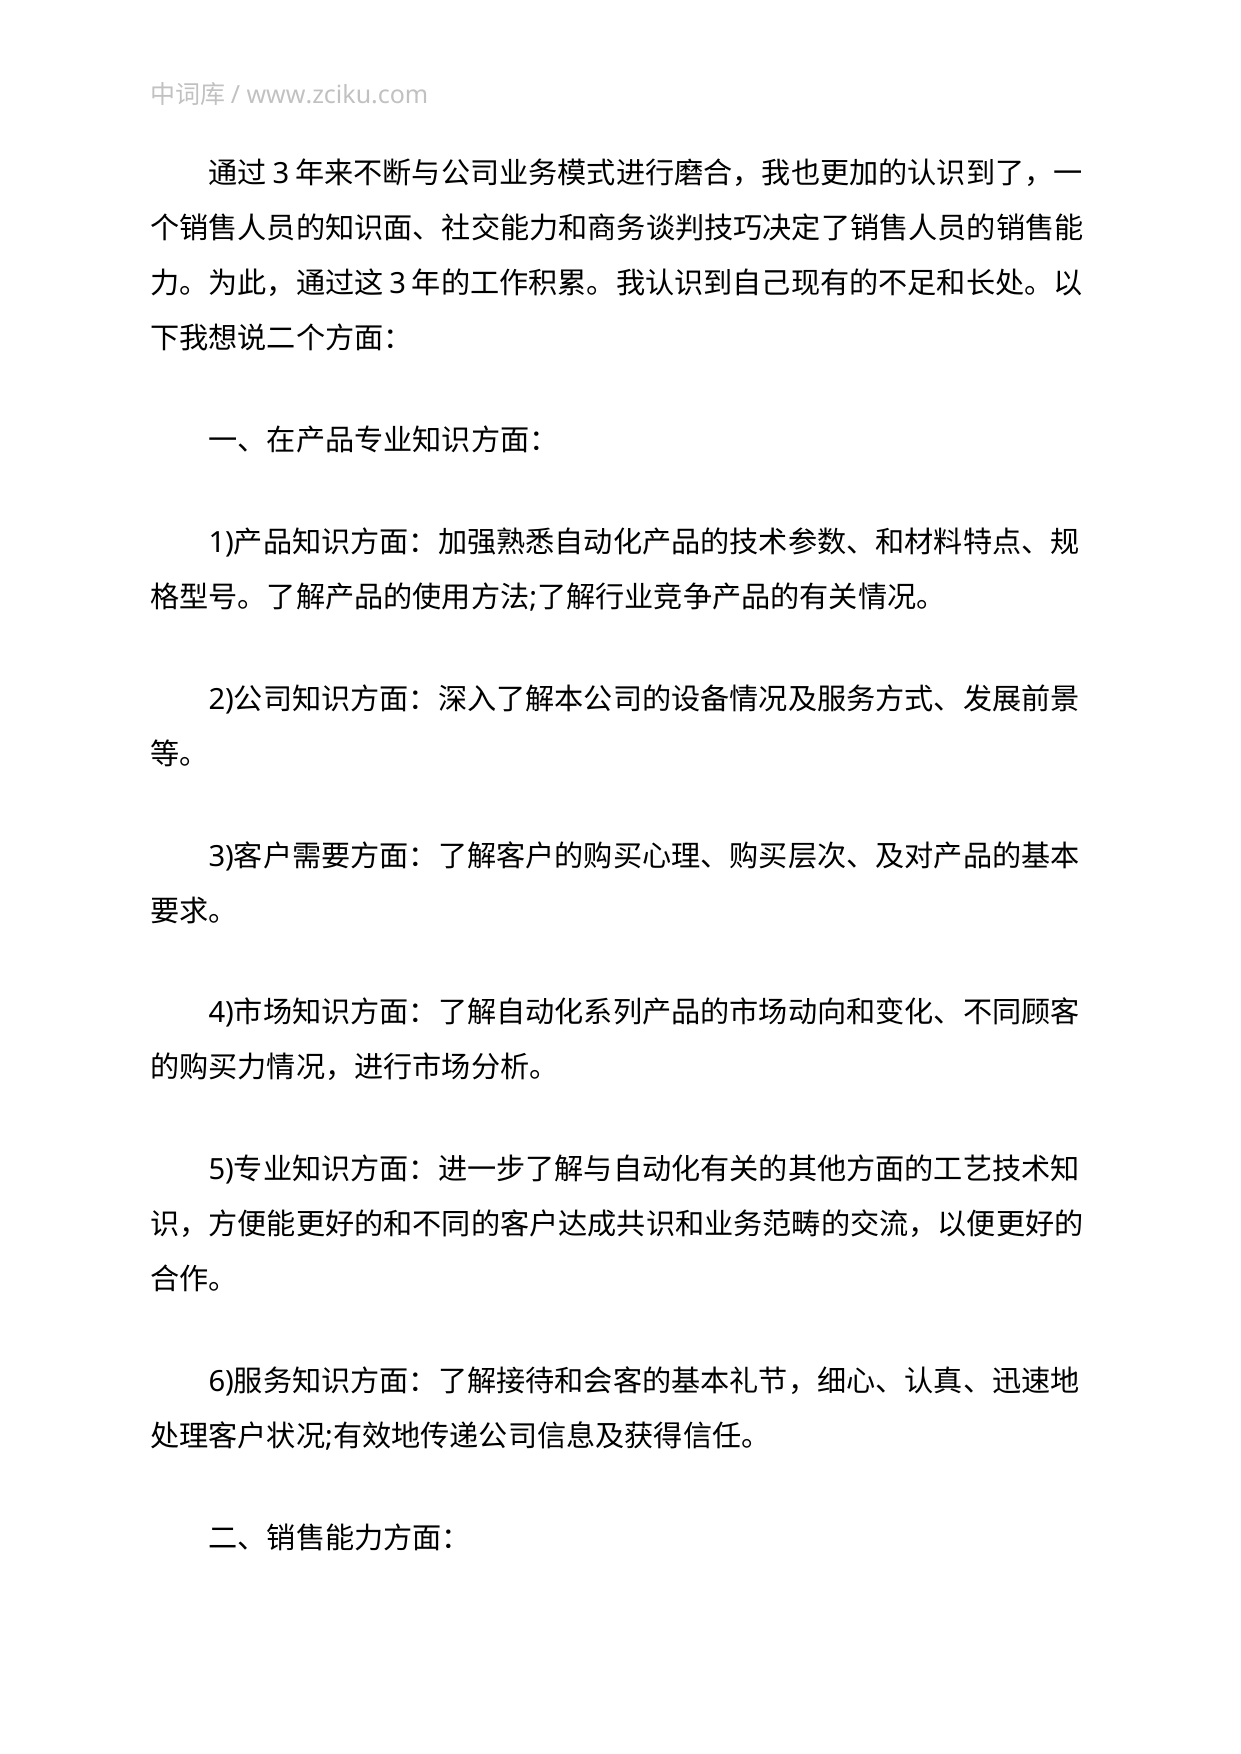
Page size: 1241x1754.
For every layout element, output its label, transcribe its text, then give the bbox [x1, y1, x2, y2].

text 6)服务知识方面：了解接待和会客的基本礼节，细心、认真、迅速地处理客户状况;有效地传递公司信息及获得信任。 [150, 1357, 1090, 1455]
text 5)专业知识方面：进一步了解与自动化有关的其他方面的工艺技术知识，方便能更好的和不同的客户达成共识和业务范畴的交流，以便更好的合作。 [150, 1146, 1090, 1298]
text 通过3年来不断与公司业务模式进行磨合，我也更加的认识到了，一个销售人员的知识面、社交能力和商务谈判技巧决定了销售人员的销售能力。为此，通过这3年的工作积累。我认识到自己现有的不足和长处。以下我想说二个方面： [150, 150, 1090, 357]
text 一、在产品专业知识方面： [150, 417, 1090, 459]
text 3)客户需要方面：了解客户的购买心理、购买层次、及对产品的基本要求。 [150, 832, 1090, 929]
text 4)市场知识方面：了解自动化系列产品的市场动向和变化、不同顾客的购买力情况，进行市场分析。 [150, 989, 1090, 1086]
text 1)产品知识方面：加强熟悉自动化产品的技术参数、和材料特点、规格型号。了解产品的使用方法;了解行业竞争产品的有关情况。 [150, 518, 1090, 616]
text 2)公司知识方面：深入了解本公司的设备情况及服务方式、发展前景等。 [150, 675, 1090, 773]
text 二、销售能力方面： [150, 1514, 1090, 1557]
